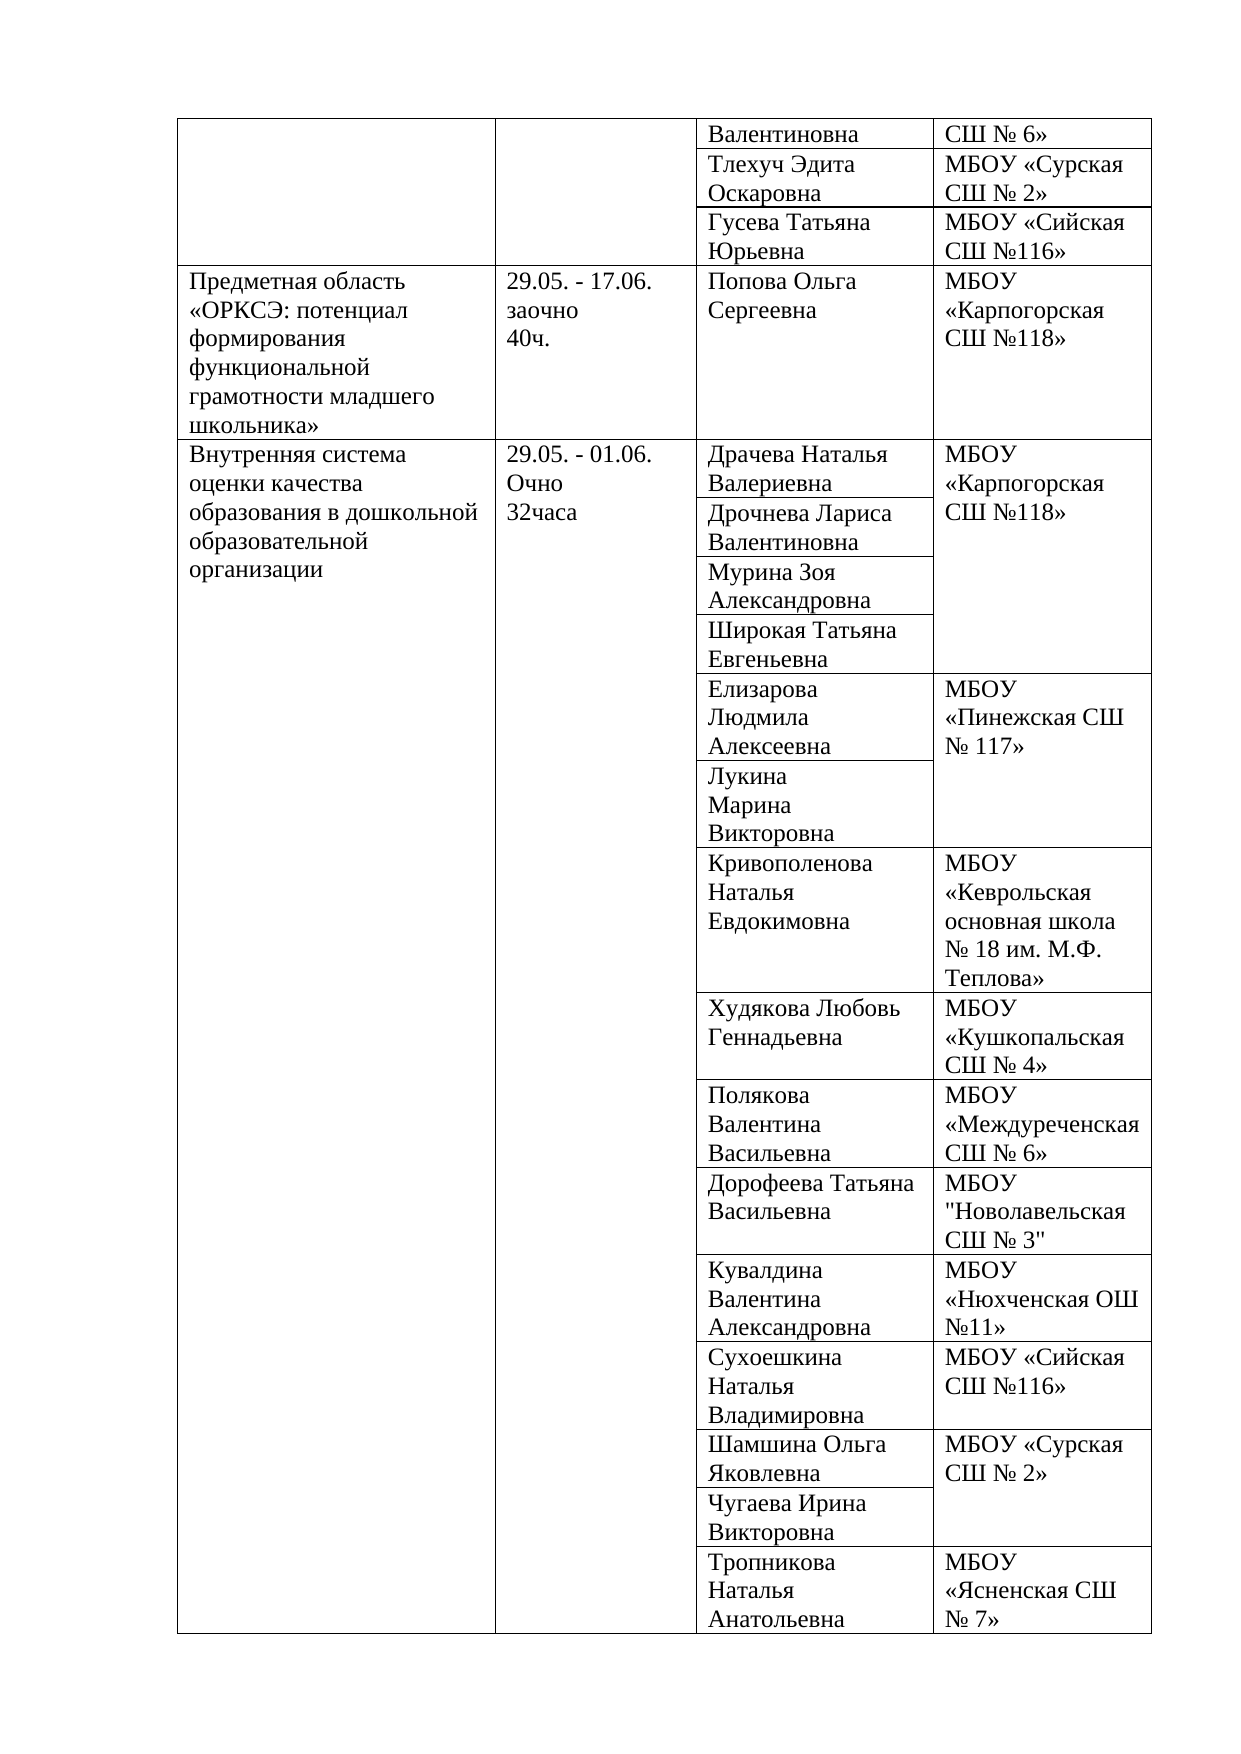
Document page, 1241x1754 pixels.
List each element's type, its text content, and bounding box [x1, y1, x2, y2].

table_cell МБОУ «Карпогорская СШ №118» [934, 440, 1151, 673]
table_cell МБОУ «Сурская СШ № 2» [934, 149, 1151, 206]
table_cell Лукина Марина Викторовна [697, 761, 933, 847]
table_cell 29.05. - 01.06. Очно 32часа [496, 440, 696, 1633]
table_cell Чугаева Ирина Викторовна [697, 1488, 933, 1546]
table_cell МБОУ «Сийская СШ №116» [934, 208, 1151, 265]
table_cell Дрочнева Лариса Валентиновна [697, 498, 933, 556]
table_cell Кувалдина Валентина Александровна [697, 1255, 933, 1341]
table_cell Гусева Татьяна Юрьевна [697, 208, 933, 265]
table_cell МБОУ "Новолавельская СШ № 3" [934, 1168, 1151, 1254]
table_cell МБОУ «Кеврольская основная школа № 18 им. М.Ф. Теплова» [934, 848, 1151, 992]
table_cell Полякова Валентина Васильевна [697, 1080, 933, 1167]
table_cell Шамшина Ольга Яковлевна [697, 1430, 933, 1487]
table_cell Попова Ольга Сергеевна [697, 266, 933, 438]
table_cell МБОУ «Карпогорская СШ №118» [934, 266, 1151, 438]
table_cell Внутренняя система оценки качества образования в дошкольной образовательной организации [178, 440, 495, 1633]
table_cell Кривополенова Наталья Евдокимовна [697, 848, 933, 992]
table_cell Тропникова Наталья Анатольевна [697, 1547, 933, 1633]
table_cell Худякова Любовь Геннадьевна [697, 993, 933, 1079]
table_cell МБОУ «Ясненская СШ № 7» [934, 1547, 1151, 1633]
table_cell Драчева Наталья Валериевна [697, 440, 933, 497]
table_cell МБОУ «Кушкопальская СШ № 4» [934, 993, 1151, 1079]
table_cell Предметная область «ОРКСЭ: потенциал формирования функциональной грамотности младшего школьника» [178, 266, 495, 438]
table_cell МБОУ «Сурская СШ № 2» [934, 1430, 1151, 1546]
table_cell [697, 119, 933, 148]
table_cell Мурина Зоя Александровна [697, 557, 933, 614]
table_cell МБОУ «Нюхченская ОШ №11» [934, 1255, 1151, 1341]
table_cell Дорофеева Татьяна Васильевна [697, 1168, 933, 1254]
table_cell МБОУ «Сийская СШ №116» [934, 1342, 1151, 1428]
table_cell МБОУ «Междуреченская СШ № 6» [934, 1080, 1151, 1167]
table_cell Елизарова Людмила Алексеевна [697, 674, 933, 760]
table_cell МБОУ «Пинежская СШ № 117» [934, 674, 1151, 847]
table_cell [934, 119, 1151, 148]
table_cell Широкая Татьяна Евгеньевна [697, 615, 933, 673]
table_cell 29.05. - 17.06. заочно 40ч. [496, 266, 696, 438]
table_cell Тлехуч Эдита Оскаровна [697, 149, 933, 206]
table_cell Сухоешкина Наталья Владимировна [697, 1342, 933, 1428]
